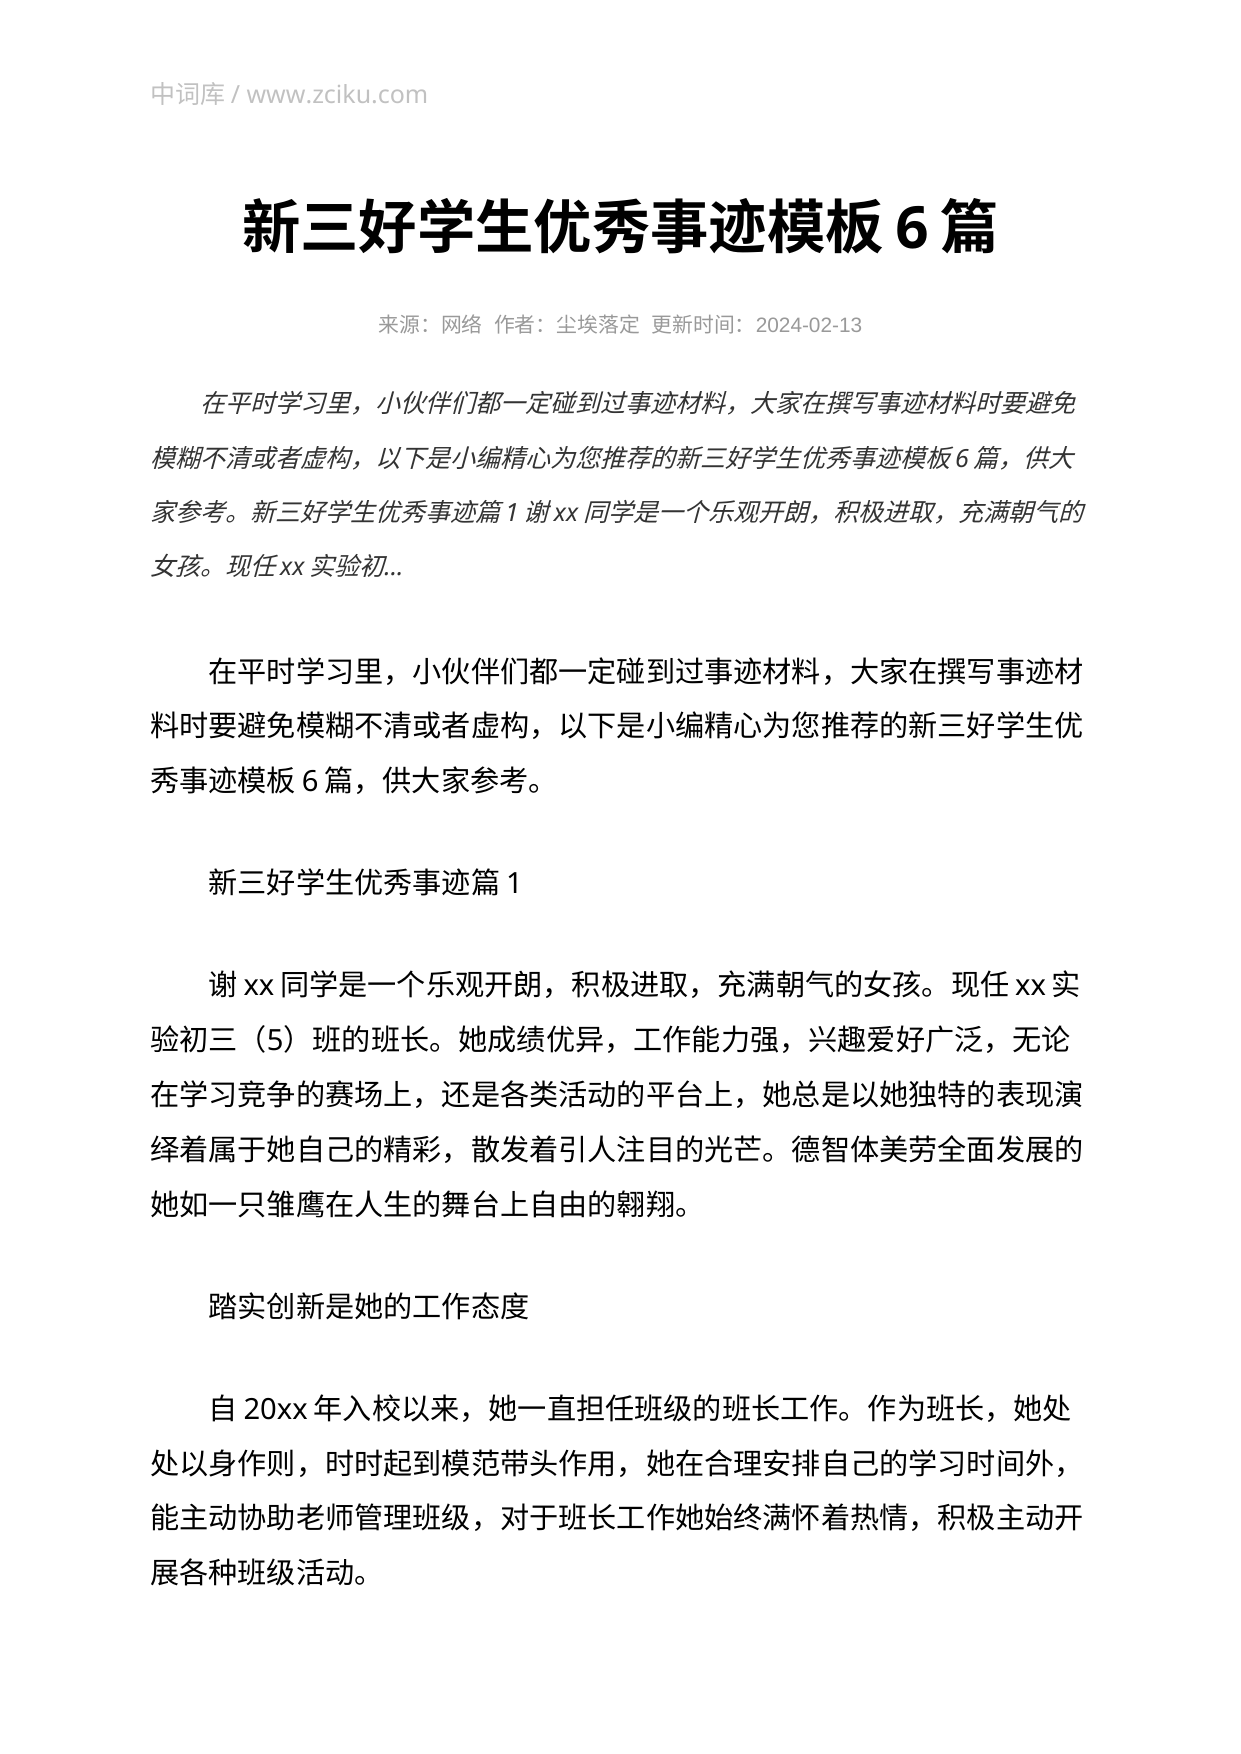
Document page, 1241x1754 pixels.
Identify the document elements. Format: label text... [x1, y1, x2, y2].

text 踏实创新是她的工作态度 [150, 1283, 1090, 1326]
text 谢xx同学是一个乐观开朗，积极进取，充满朝气的女孩。现任xx实验初三（5）班的班长。她成绩优异，工作能力强，兴趣爱好广泛，无论在学习竞争的赛场上，还是各类活动的平台上，她总是以她独特的表现演绎着属于她自己的精彩，散发着引人注目的光芒。德智体美劳全面发展的她如一只雏鹰在人生的舞台上自由的翱翔。 [150, 962, 1090, 1224]
subtitle 新三好学生优秀事迹模板6篇 [150, 181, 1090, 266]
text 在平时学习里，小伙伴们都一定碰到过事迹材料，大家在撰写事迹材料时要避免模糊不清或者虚构，以下是小编精心为您推荐的新三好学生优秀事迹模板6篇，供大家参考。新三好学生优秀事迹篇1谢xx同学是一个乐观开朗，积极进取，充满朝气的女孩。现任xx实验初... [150, 384, 1090, 583]
text 在平时学习里，小伙伴们都一定碰到过事迹材料，大家在撰写事迹材料时要避免模糊不清或者虚构，以下是小编精心为您推荐的新三好学生优秀事迹模板6篇，供大家参考。 [150, 648, 1090, 800]
text 来源：网络 作者：尘埃落定 更新时间：2024-02-13 [150, 313, 1090, 337]
text 新三好学生优秀事迹篇1 [150, 860, 1090, 902]
text 自20xx年入校以来，她一直担任班级的班长工作。作为班长，她处处以身作则，时时起到模范带头作用，她在合理安排自己的学习时间外，能主动协助老师管理班级，对于班长工作她始终满怀着热情，积极主动开展各种班级活动。 [150, 1385, 1090, 1592]
